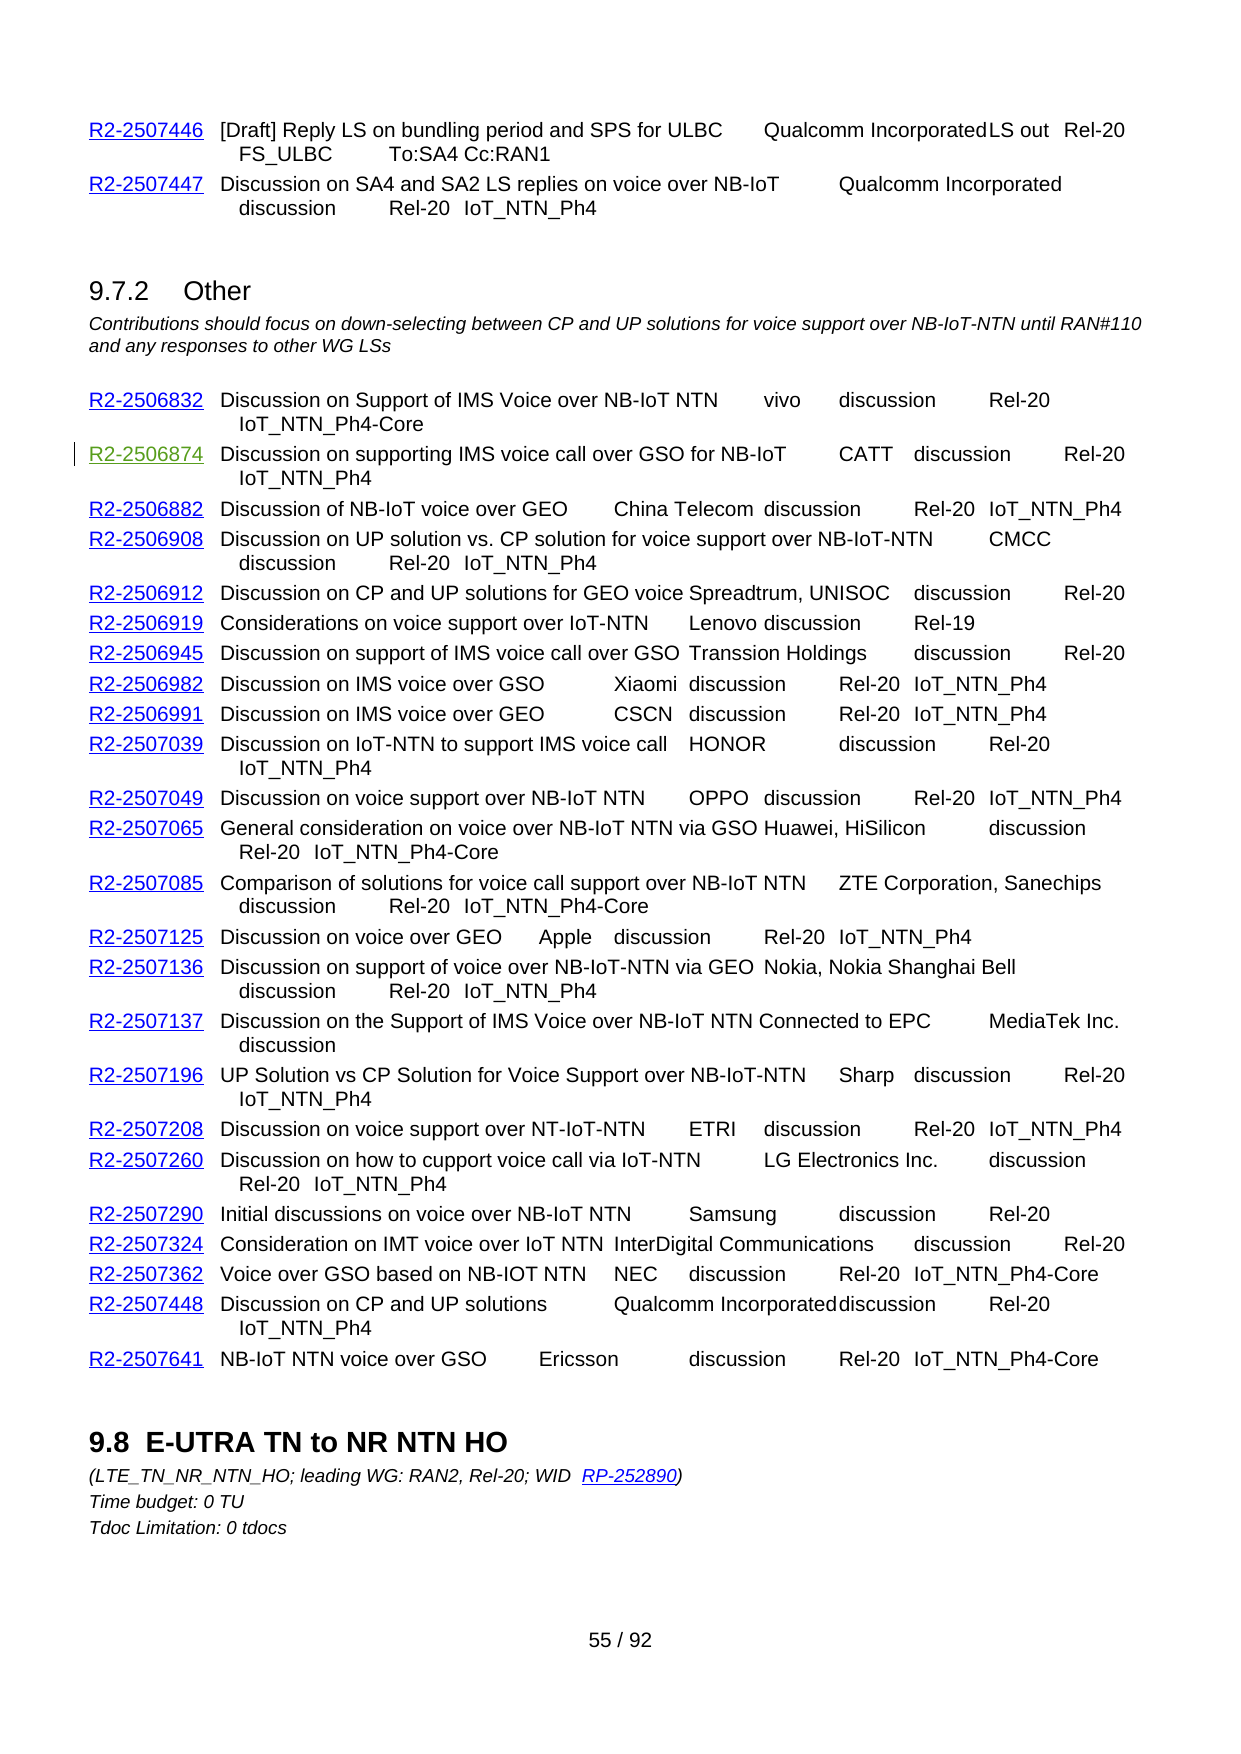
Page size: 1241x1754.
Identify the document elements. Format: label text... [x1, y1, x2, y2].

title R2-2506908 Discussion on UP solution vs. CP solution for voice support over NB-IoT-NTN CMCC discussion Rel-20 IoT_NTN_Ph4 [89, 527, 1152, 574]
title R2-2506945 Discussion on support of IMS voice call over GSO Transsion Holdings discussion Rel-20 [89, 641, 1152, 665]
title R2-2507290 Initial discussions on voice over NB-IoT NTN Samsung discussion Rel-20 [89, 1202, 1152, 1226]
text (LTE_TN_NR_NTN_HO; leading WG: RAN2, Rel-20; WID RP-252890) [89, 1465, 1152, 1487]
title R2-2507039 Discussion on IoT-NTN to support IMS voice call HONOR discussion Rel-20 IoT_NTN_Ph4 [89, 732, 1152, 780]
title R2-2507448 Discussion on CP and UP solutions Qualcomm Incorporated discussion Rel-20 IoT_NTN_Ph4 [89, 1292, 1152, 1340]
title R2-2507208 Discussion on voice support over NT-IoT-NTN ETRI discussion Rel-20 IoT_NTN_Ph4 [89, 1117, 1152, 1141]
title R2-2507641 NB-IoT NTN voice over GSO Ericsson discussion Rel-20 IoT_NTN_Ph4-Core [89, 1346, 1152, 1370]
title R2-2506919 Considerations on voice support over IoT-NTN Lenovo discussion Rel-19 [89, 611, 1152, 635]
title R2-2507447 Discussion on SA4 and SA2 LS replies on voice over NB-IoT Qualcomm Incorporated discussion Rel-20 IoT_NTN_Ph4 [89, 172, 1152, 220]
title R2-2507362 Voice over GSO based on NB-IOT NTN NEC discussion Rel-20 IoT_NTN_Ph4-Core [89, 1262, 1152, 1286]
title R2-2506832 Discussion on Support of IMS Voice over NB-IoT NTN vivo discussion Rel-20 IoT_NTN_Ph4-Core [89, 388, 1152, 436]
text Time budget: 0 TU [89, 1491, 1152, 1513]
text Tdoc Limitation: 0 tdocs [89, 1517, 1152, 1538]
title R2-2506882 Discussion of NB-IoT voice over GEO China Telecom discussion Rel-20 IoT_NTN_Ph4 [89, 496, 1152, 520]
subtitle 9.8 E-UTRA TN to NR NTN HO [89, 1426, 1152, 1459]
title R2-2507324 Consideration on IMT voice over IoT NTN InterDigital Communications discussion Rel-20 [89, 1232, 1152, 1256]
title R2-2507446 [Draft] Reply LS on bundling period and SPS for ULBC Qualcomm Incorporated LS out Rel-20 FS_ULBC To:SA4 Cc:RAN1 [89, 118, 1152, 166]
title R2-2507065 General consideration on voice over NB-IoT NTN via GSO Huawei, HiSilicon discussion Rel-20 IoT_NTN_Ph4-Core [89, 816, 1152, 864]
subtitle 9.7.2 Other [89, 275, 1152, 307]
title R2-2507085 Comparison of solutions for voice call support over NB-IoT NTN ZTE Corporation, Sanechips discussion Rel-20 IoT_NTN_Ph4-Core [89, 870, 1152, 918]
title R2-2506982 Discussion on IMS voice over GSO Xiaomi discussion Rel-20 IoT_NTN_Ph4 [89, 671, 1152, 695]
title R2-2507260 Discussion on how to cupport voice call via IoT-NTN LG Electronics Inc. discussion Rel-20 IoT_NTN_Ph4 [89, 1147, 1152, 1195]
title R2-2507136 Discussion on support of voice over NB-IoT-NTN via GEO Nokia, Nokia Shanghai Bell discussion Rel-20 IoT_NTN_Ph4 [89, 955, 1152, 1003]
title Discussion on supporting IMS voice call over GSO for NB-IoT CATT discussion Rel-20 IoT_NTN_Ph4 [89, 442, 1152, 490]
text Contributions should focus on down-selecting between CP and UP solutions for voice support over NB-IoT-NTN until RAN#110 and any responses to other WG LSs [89, 313, 1152, 356]
title R2-2507049 Discussion on voice support over NB-IoT NTN OPPO discussion Rel-20 IoT_NTN_Ph4 [89, 786, 1152, 810]
title R2-2507196 UP Solution vs CP Solution for Voice Support over NB-IoT-NTN Sharp discussion Rel-20 IoT_NTN_Ph4 [89, 1063, 1152, 1111]
title R2-2506991 Discussion on IMS voice over GEO CSCN discussion Rel-20 IoT_NTN_Ph4 [89, 702, 1152, 726]
title R2-2507125 Discussion on voice over GEO Apple discussion Rel-20 IoT_NTN_Ph4 [89, 924, 1152, 948]
title R2-2506912 Discussion on CP and UP solutions for GEO voice Spreadtrum, UNISOC discussion Rel-20 [89, 581, 1152, 605]
title R2-2507137 Discussion on the Support of IMS Voice over NB-IoT NTN Connected to EPC MediaTek Inc. discussion [89, 1009, 1152, 1057]
